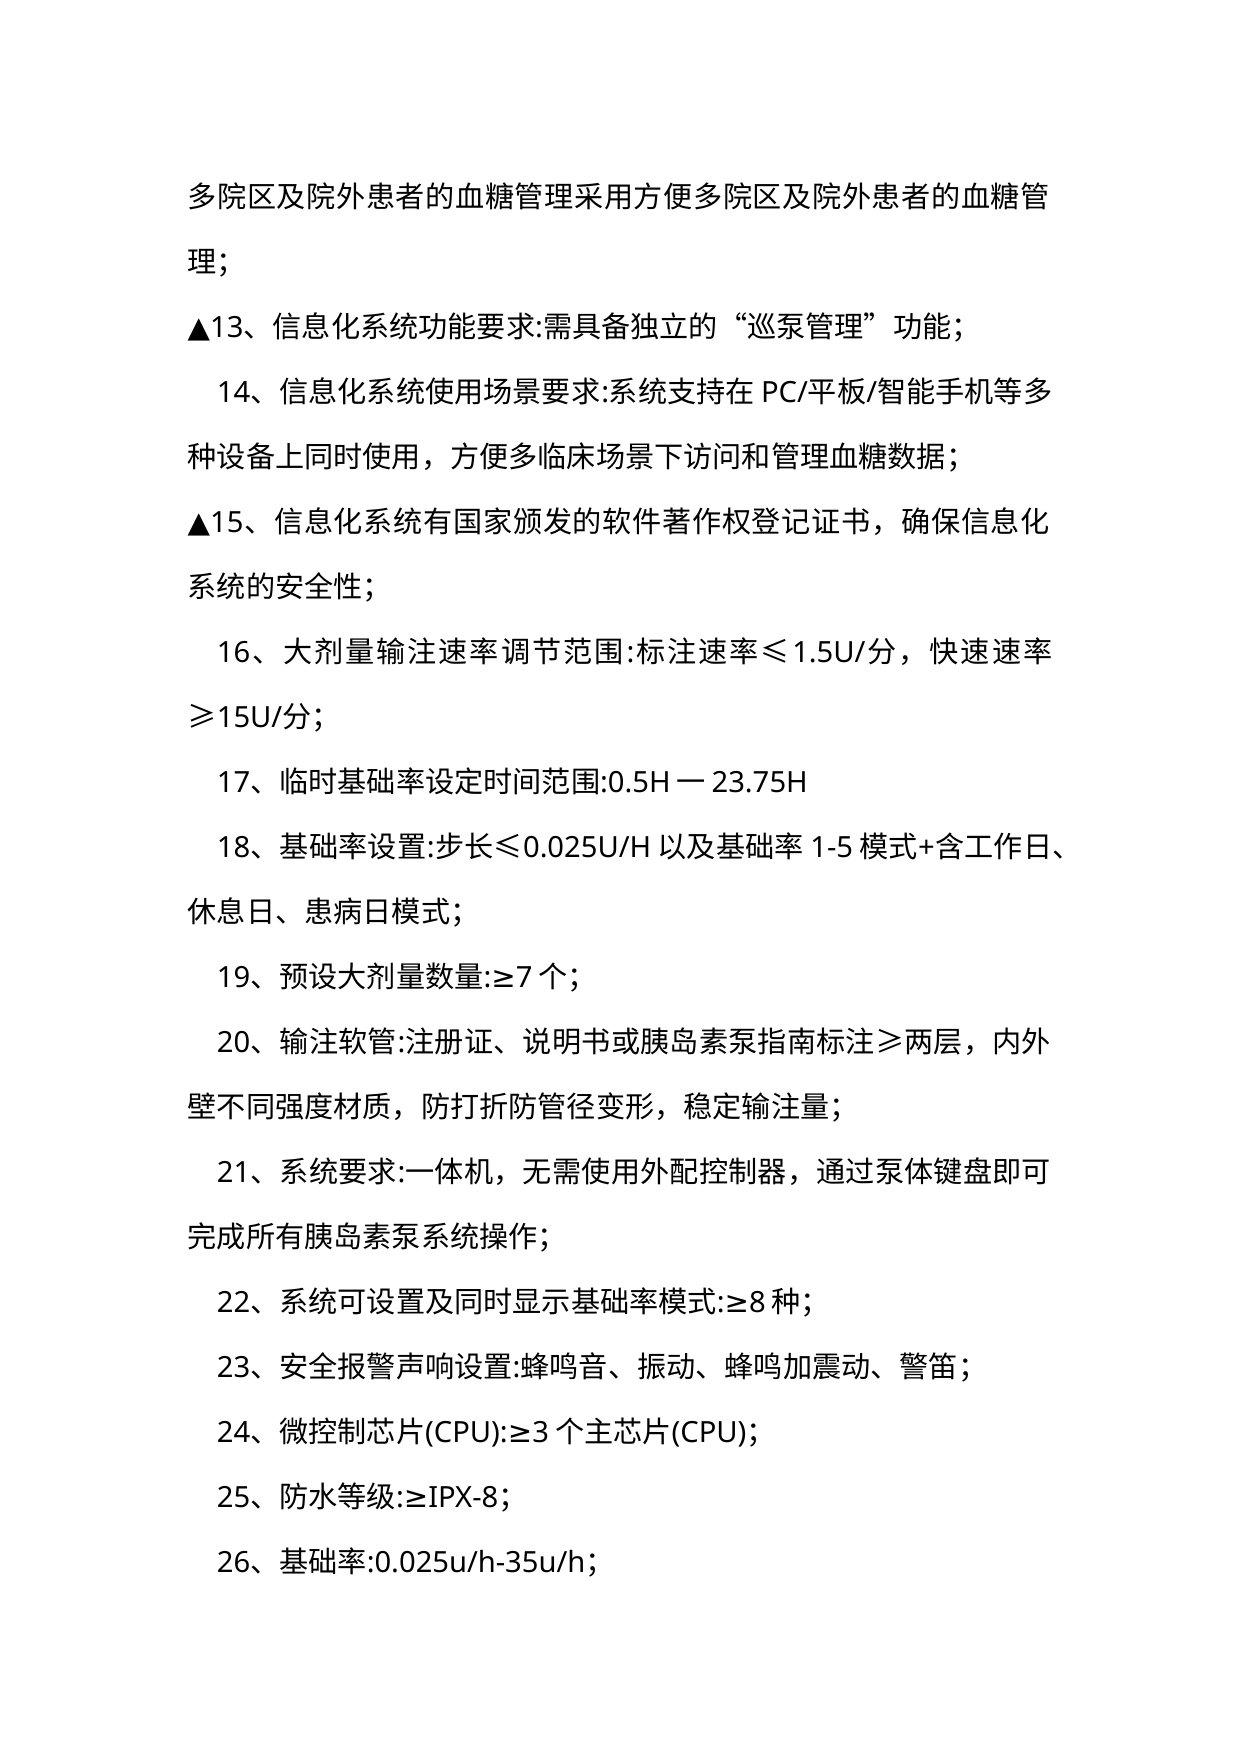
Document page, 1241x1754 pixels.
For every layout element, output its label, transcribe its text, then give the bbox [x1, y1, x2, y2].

text 25、防水等级:≥IPX-8； [187, 1462, 1053, 1527]
text 24、微控制芯片(CPU):≥3个主芯片(CPU)； [187, 1397, 1053, 1462]
text ▲15、信息化系统有国家颁发的软件著作权登记证书，确保信息化系统的安全性； [187, 487, 1053, 617]
text 26、基础率:0.025u/h-35u/h； [187, 1527, 1053, 1592]
text 14、信息化系统使用场景要求:系统支持在PC/平板/智能手机等多种设备上同时使用，方便多临床场景下访问和管理血糖数据； [187, 357, 1053, 487]
text 21、系统要求:一体机，无需使用外配控制器，通过泵体键盘即可完成所有胰岛素泵系统操作； [187, 1137, 1053, 1267]
text 23、安全报警声响设置:蜂鸣音、振动、蜂鸣加震动、警笛； [187, 1332, 1053, 1397]
text 18、基础率设置:步长≤0.025U/H以及基础率1-5模式+含工作日、休息日、患病日模式； [187, 812, 1053, 942]
text 22、系统可设置及同时显示基础率模式:≥8种； [187, 1267, 1053, 1332]
text 19、预设大剂量数量:≥7个； [187, 942, 1053, 1007]
text 16、大剂量输注速率调节范围:标注速率≤1.5U/分，快速速率≥15U/分； [187, 617, 1053, 747]
text 20、输注软管:注册证、说明书或胰岛素泵指南标注≥两层，内外壁不同强度材质，防打折防管径变形，稳定输注量； [187, 1007, 1053, 1137]
text 17、临时基础率设定时间范围:0.5H一23.75H [187, 747, 1053, 812]
text ▲13、信息化系统功能要求:需具备独立的“巡泵管理”功能； [187, 292, 1053, 357]
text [187, 162, 1053, 292]
